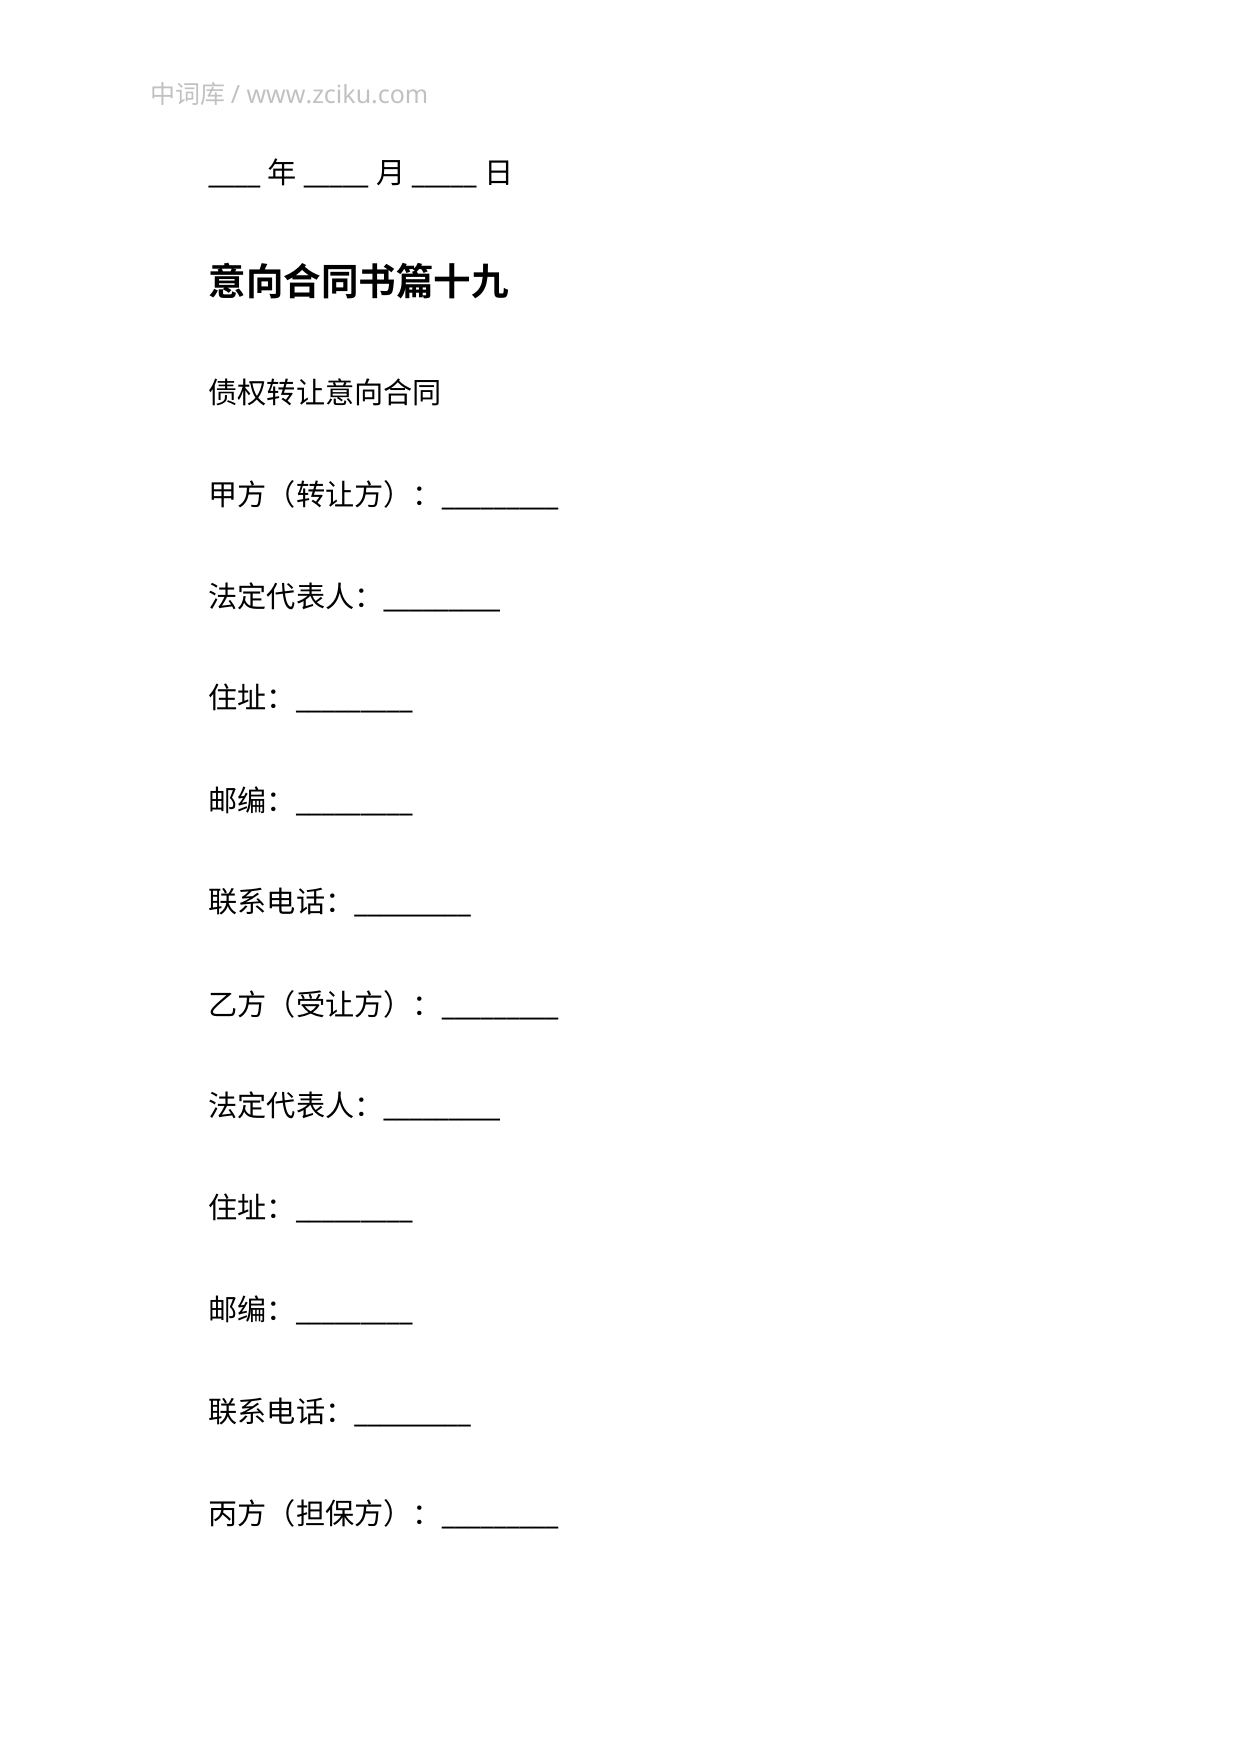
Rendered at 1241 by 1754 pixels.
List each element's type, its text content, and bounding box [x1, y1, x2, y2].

text 乙方（受让方）：_________ [150, 981, 1090, 1023]
text 法定代表人：_________ [150, 573, 1090, 616]
text 债权转让意向合同 [150, 369, 1090, 412]
text 法定代表人：_________ [150, 1083, 1090, 1125]
text ____ 年 _____ 月 _____ 日 [150, 150, 1090, 192]
text 丙方（担保方）：_________ [150, 1491, 1090, 1533]
text 住址：_________ [150, 1185, 1090, 1227]
text 邮编：_________ [150, 777, 1090, 819]
text 意向合同书篇十九 [150, 252, 1090, 306]
text 联系电话：_________ [150, 879, 1090, 921]
text 住址：_________ [150, 675, 1090, 717]
text 甲方（转让方）：_________ [150, 471, 1090, 513]
text 邮编：_________ [150, 1287, 1090, 1329]
text 联系电话：_________ [150, 1389, 1090, 1431]
